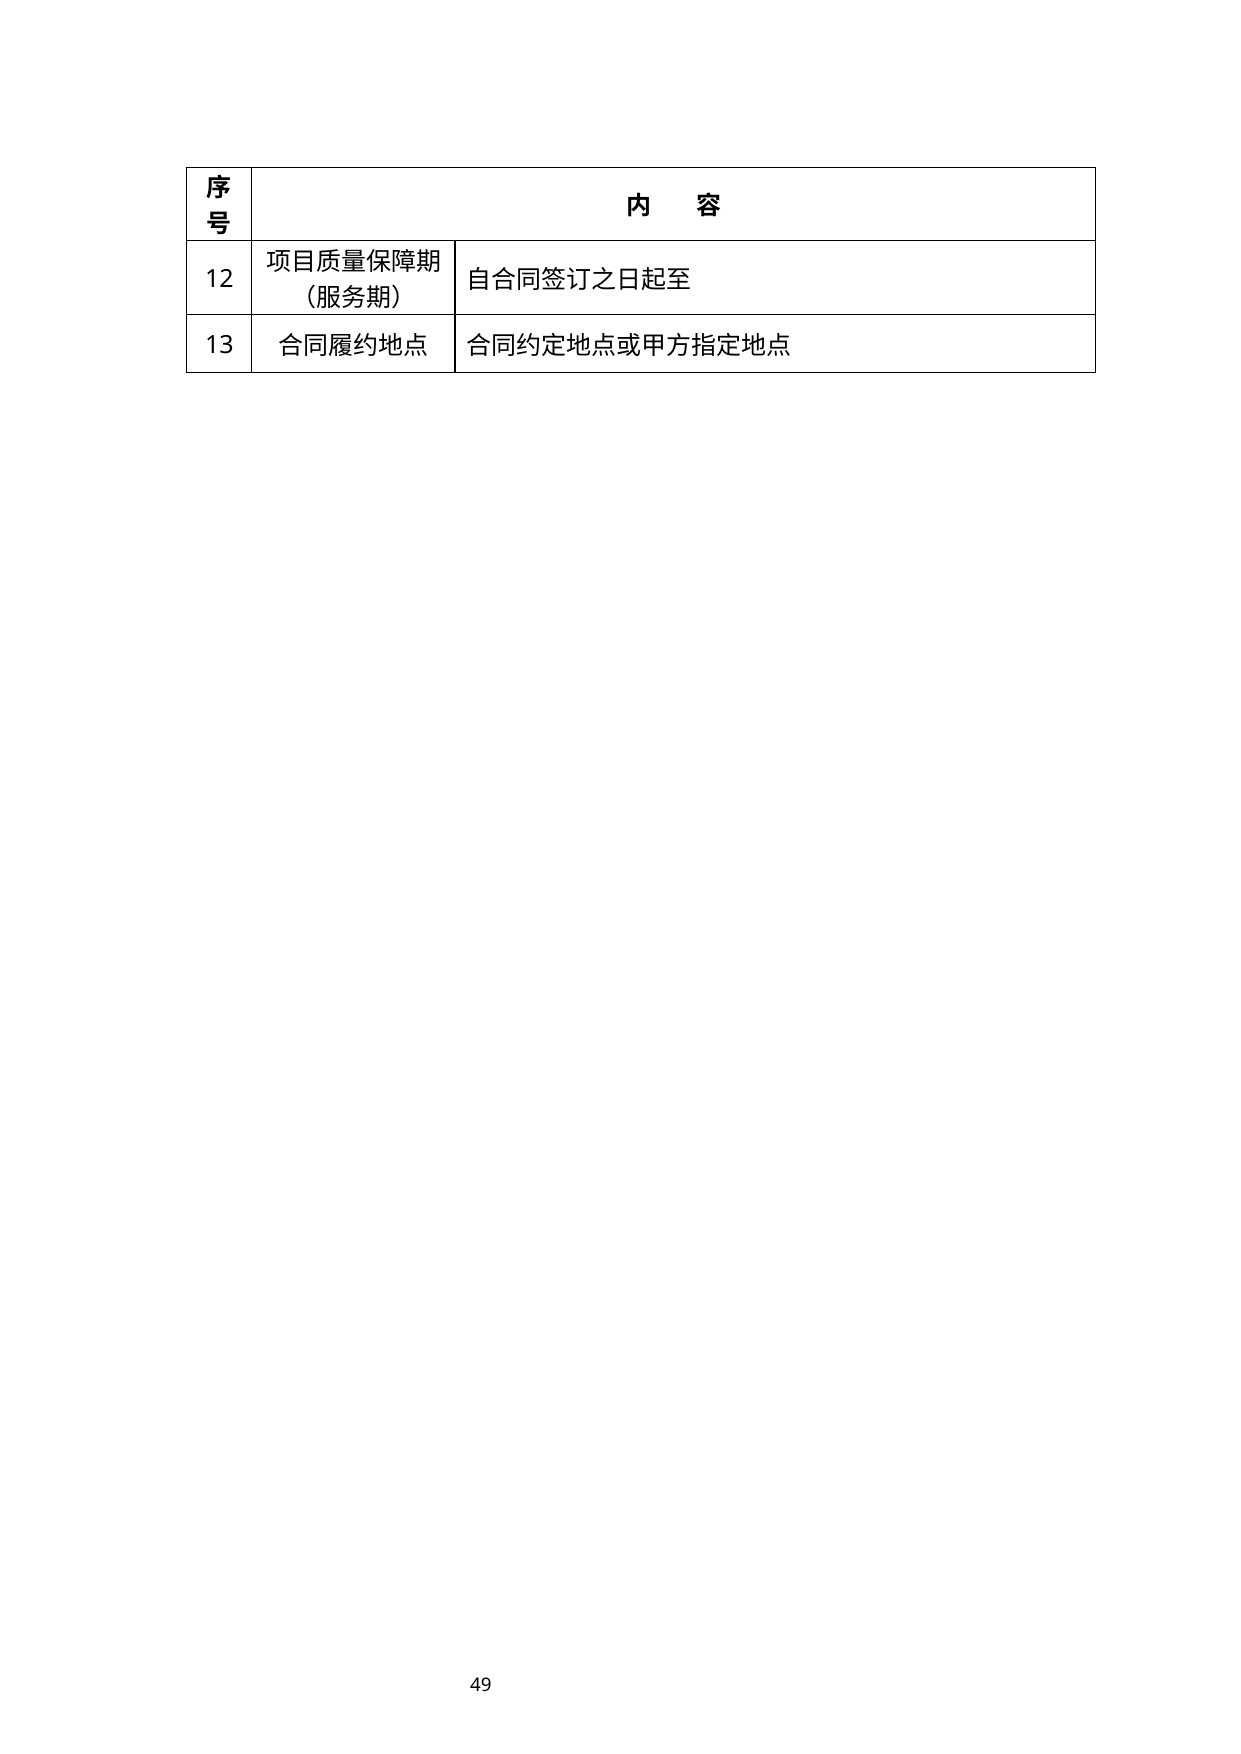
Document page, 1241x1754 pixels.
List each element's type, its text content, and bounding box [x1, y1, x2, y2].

table_header 序号 [187, 168, 251, 240]
table_cell 自合同签订之日起至 [456, 241, 1095, 314]
table_header 内 容 [252, 168, 1095, 240]
table_cell 合同约定地点或甲方指定地点 [456, 315, 1095, 372]
table_cell 12 [187, 241, 251, 314]
table_cell 项目质量保障期 （服务期） [252, 241, 454, 314]
table_cell 13 [187, 315, 251, 372]
table_cell 合同履约地点 [252, 315, 454, 372]
